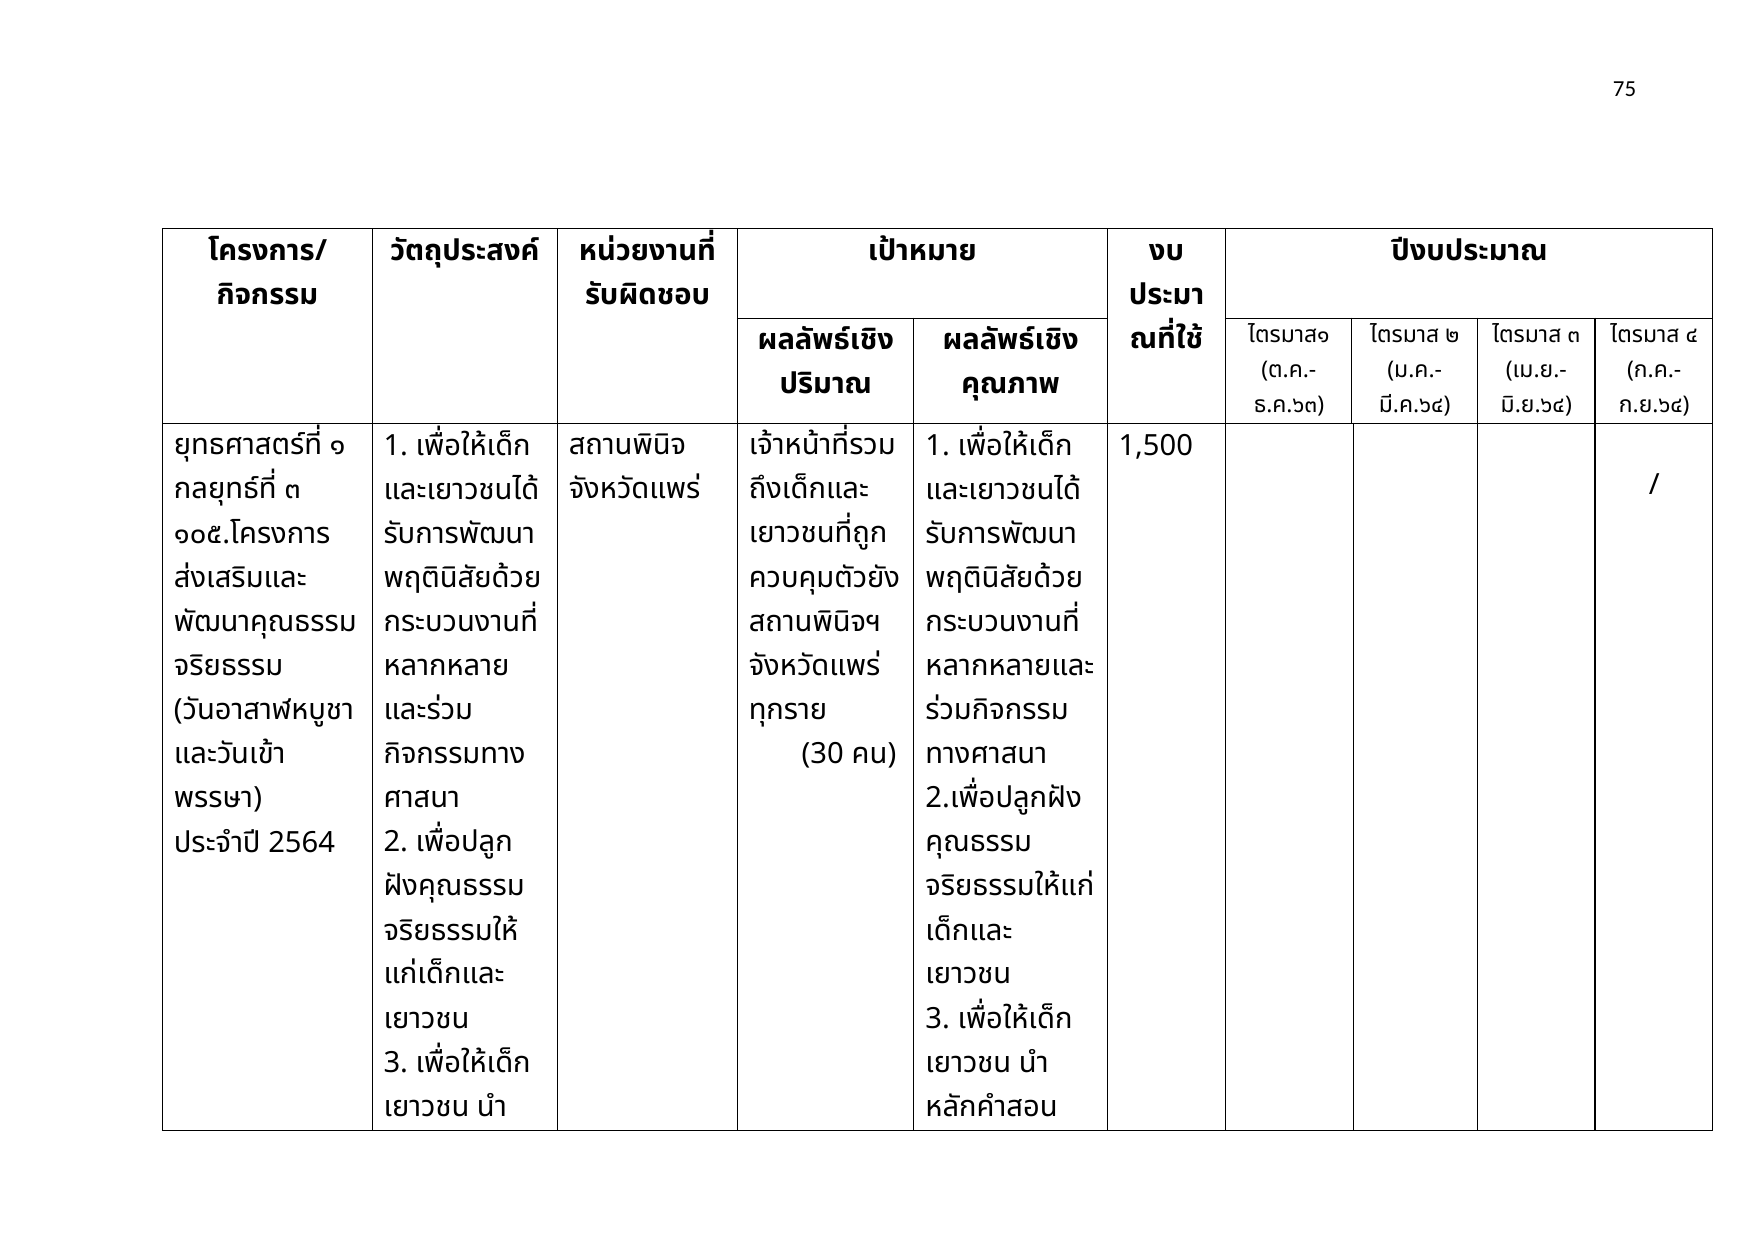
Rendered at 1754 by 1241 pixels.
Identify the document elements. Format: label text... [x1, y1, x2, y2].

table_cell [1478, 424, 1594, 1129]
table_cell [558, 424, 737, 1129]
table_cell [738, 424, 913, 1129]
table_cell ผลลัพธ์เชิงคุณภาพ [914, 319, 1107, 423]
table_cell 1,500 [1108, 424, 1225, 1129]
table_header หน่วยงานที่รับผิดชอบ [558, 229, 737, 317]
table_cell [1226, 424, 1353, 1129]
table_cell [373, 318, 557, 423]
table_cell ไตรมาส ๔ (ก.ค.-ก.ย.๖๔) [1596, 319, 1712, 423]
table_cell [1354, 424, 1477, 1129]
table_header เป้าหมาย [738, 229, 1107, 317]
table_header ปีงบประมาณ [1226, 229, 1712, 317]
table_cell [914, 424, 1107, 1129]
table_cell ไตรมาส๑ (ต.ค.-ธ.ค.๖๓) [1226, 319, 1351, 423]
table_cell [558, 318, 737, 423]
table_cell ไตรมาส ๓ (เม.ย.-มิ.ย.๖๔) [1478, 319, 1594, 423]
table_cell ผลลัพธ์เชิงปริมาณ [738, 319, 913, 423]
table_cell / [1596, 424, 1712, 1129]
table_header โครงการ/กิจกรรม [163, 229, 372, 423]
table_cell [373, 424, 557, 1129]
table_cell ไตรมาส ๒ (ม.ค.-มี.ค.๖๔) [1352, 319, 1477, 423]
table_header งบประมาณที่ใช้ [1108, 229, 1225, 423]
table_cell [163, 424, 372, 1129]
table_header วัตถุประสงค์ [373, 229, 557, 317]
